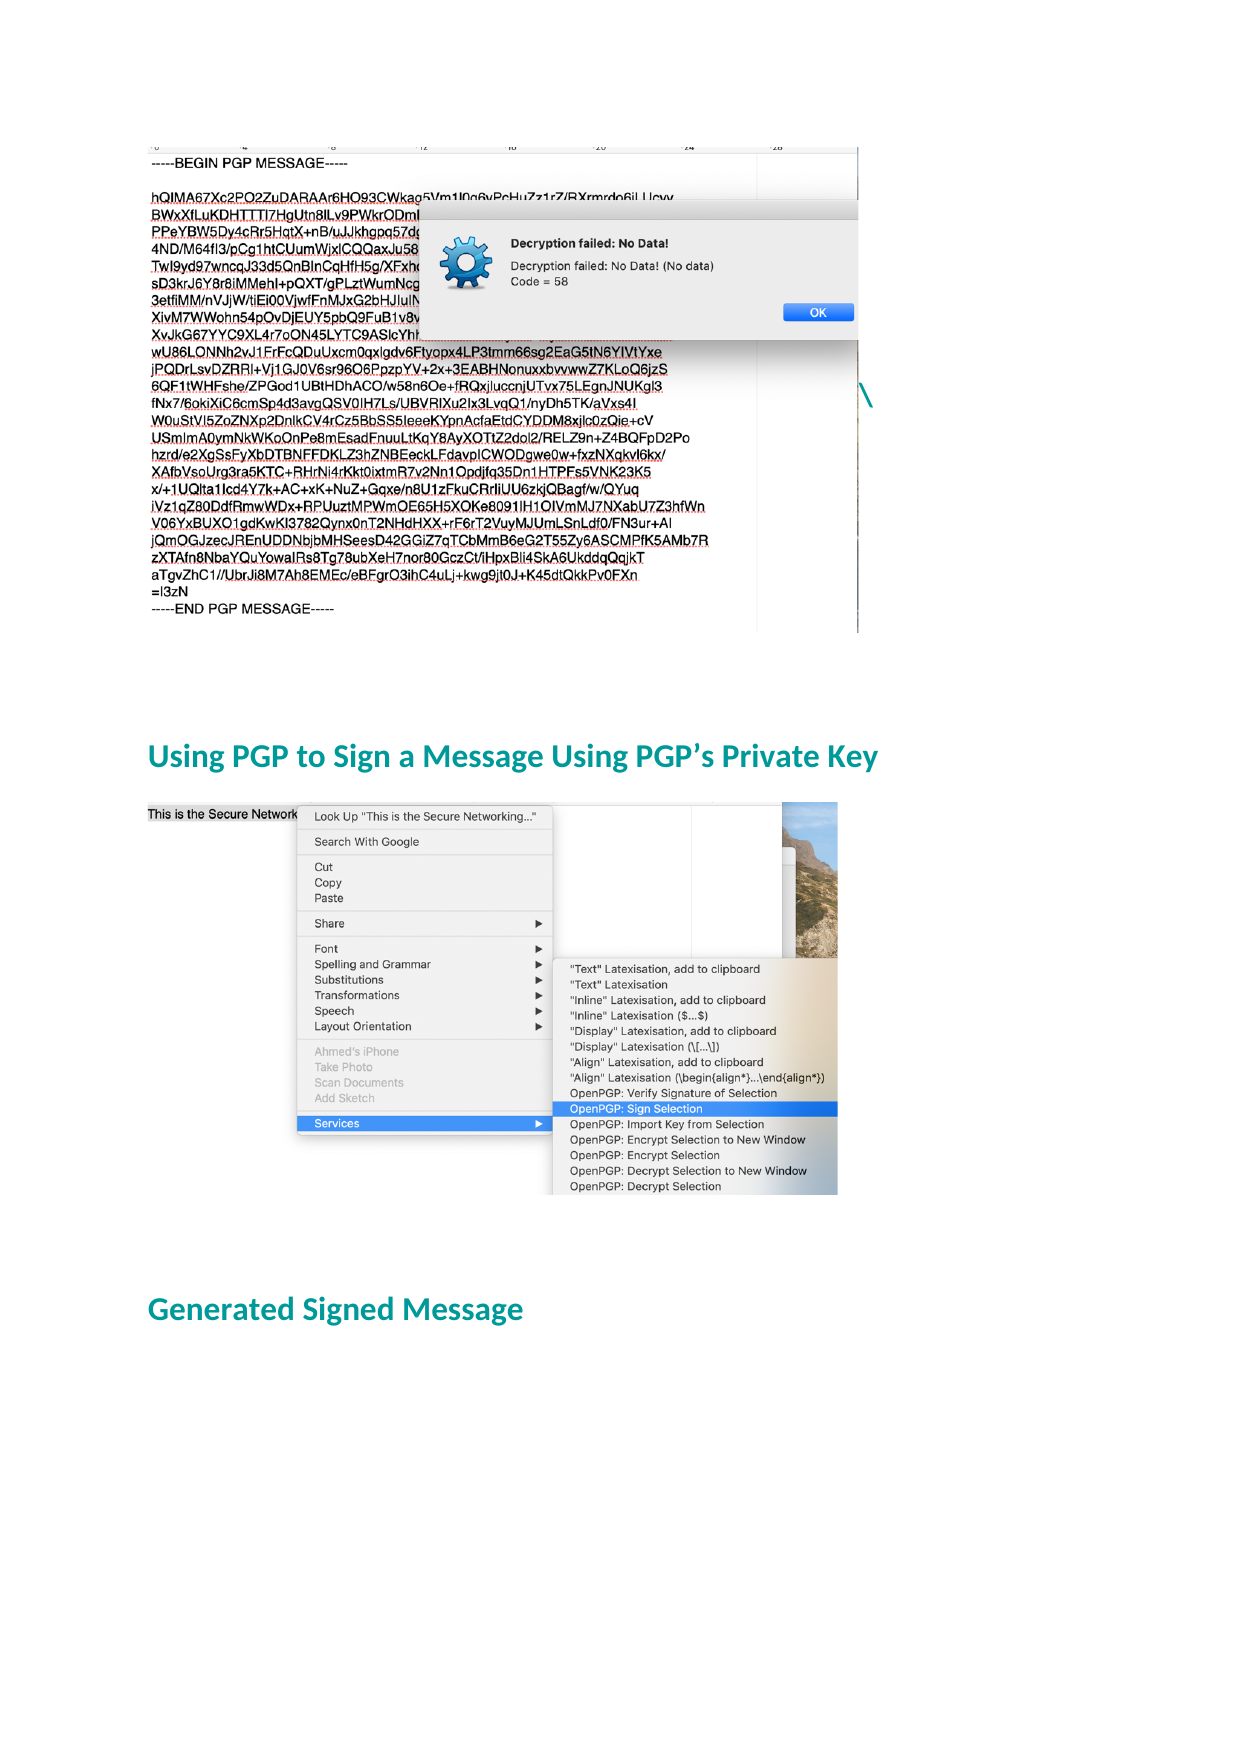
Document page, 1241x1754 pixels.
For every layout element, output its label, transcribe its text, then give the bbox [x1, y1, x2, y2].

text Generated Signed Message [148, 1288, 1093, 1329]
picture [147, 802, 838, 1195]
text Using PGP to Sign a Message Using PGP’s Private Key [148, 735, 1093, 776]
picture [147, 147, 859, 633]
